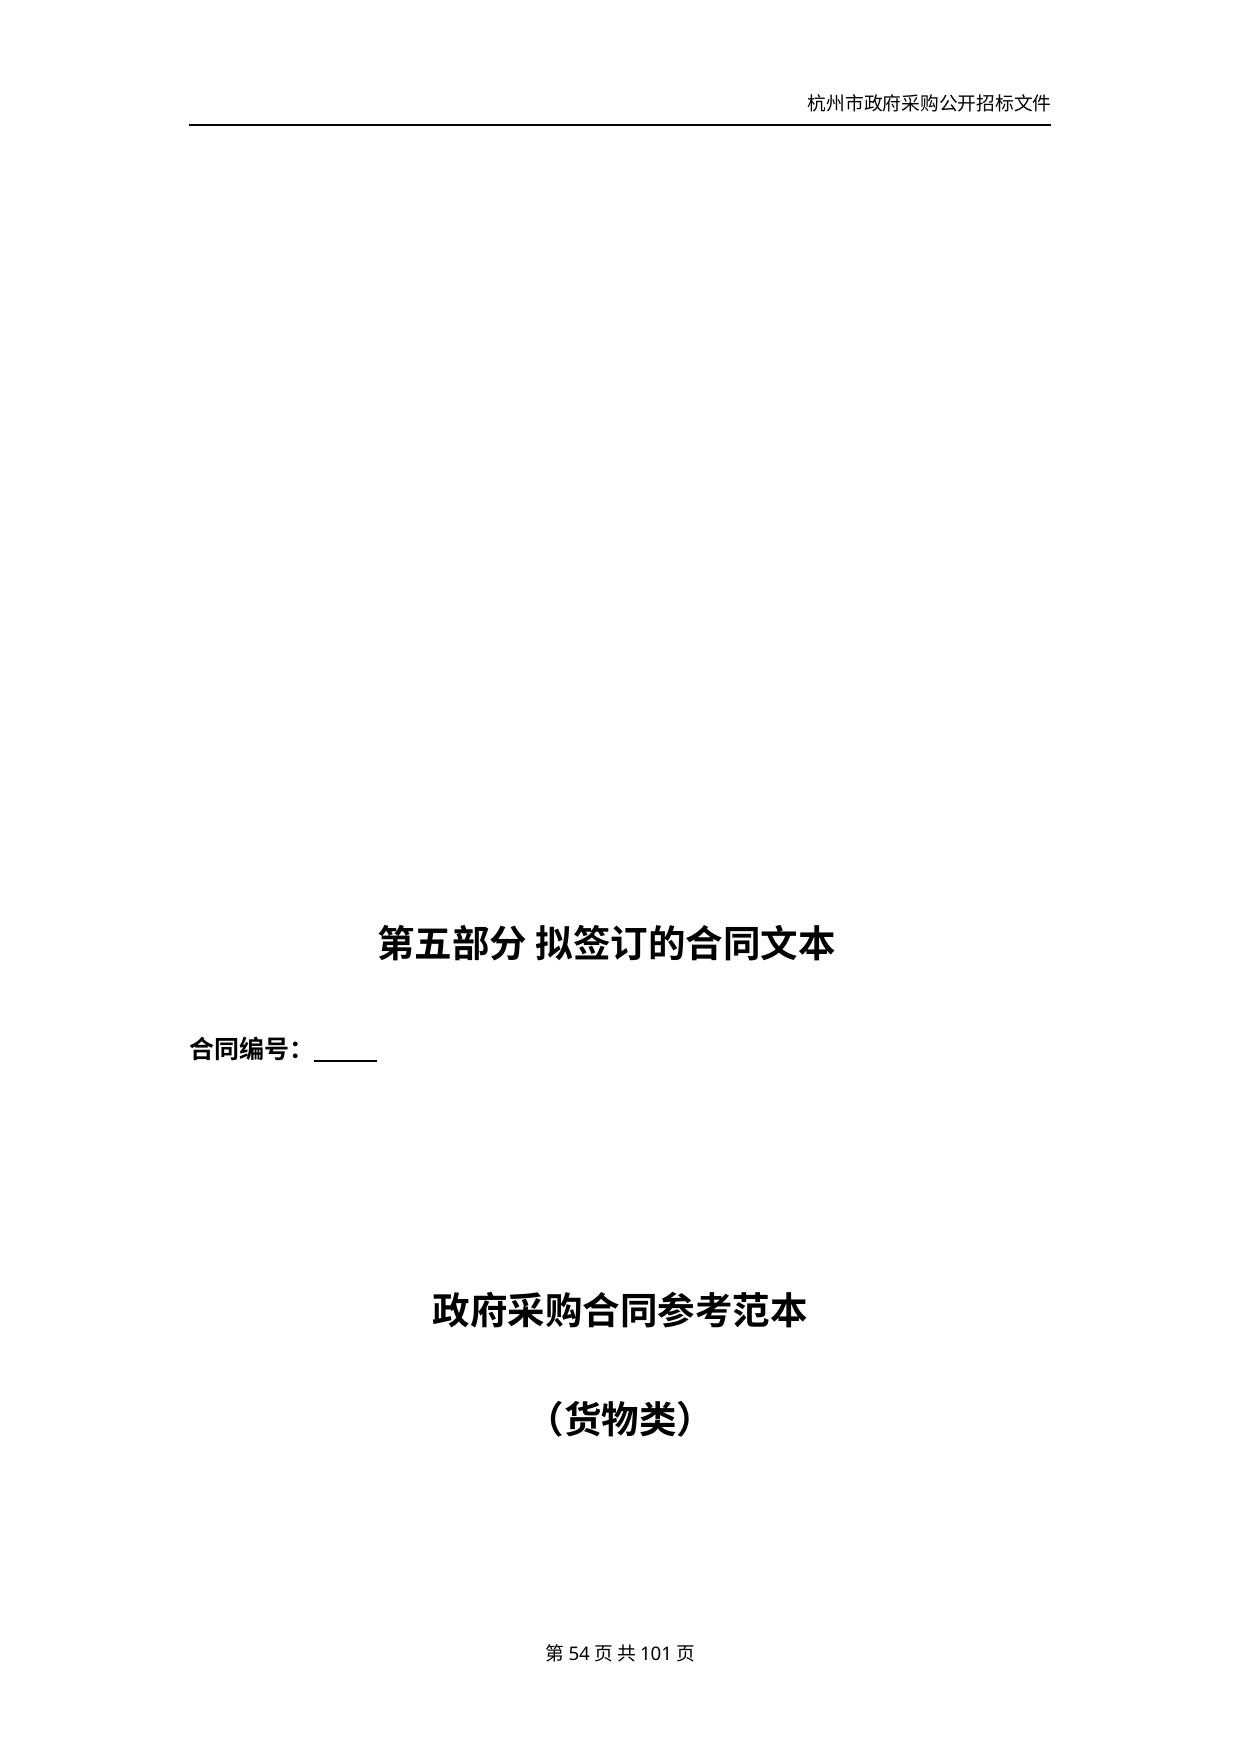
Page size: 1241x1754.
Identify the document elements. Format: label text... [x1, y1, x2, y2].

text 合同编号： [189, 1029, 1051, 1065]
text （货物类） [189, 1389, 1051, 1444]
text 第五部分 拟签订的合同文本 [264, 914, 1051, 968]
text 政府采购合同参考范本 [189, 1281, 1051, 1335]
